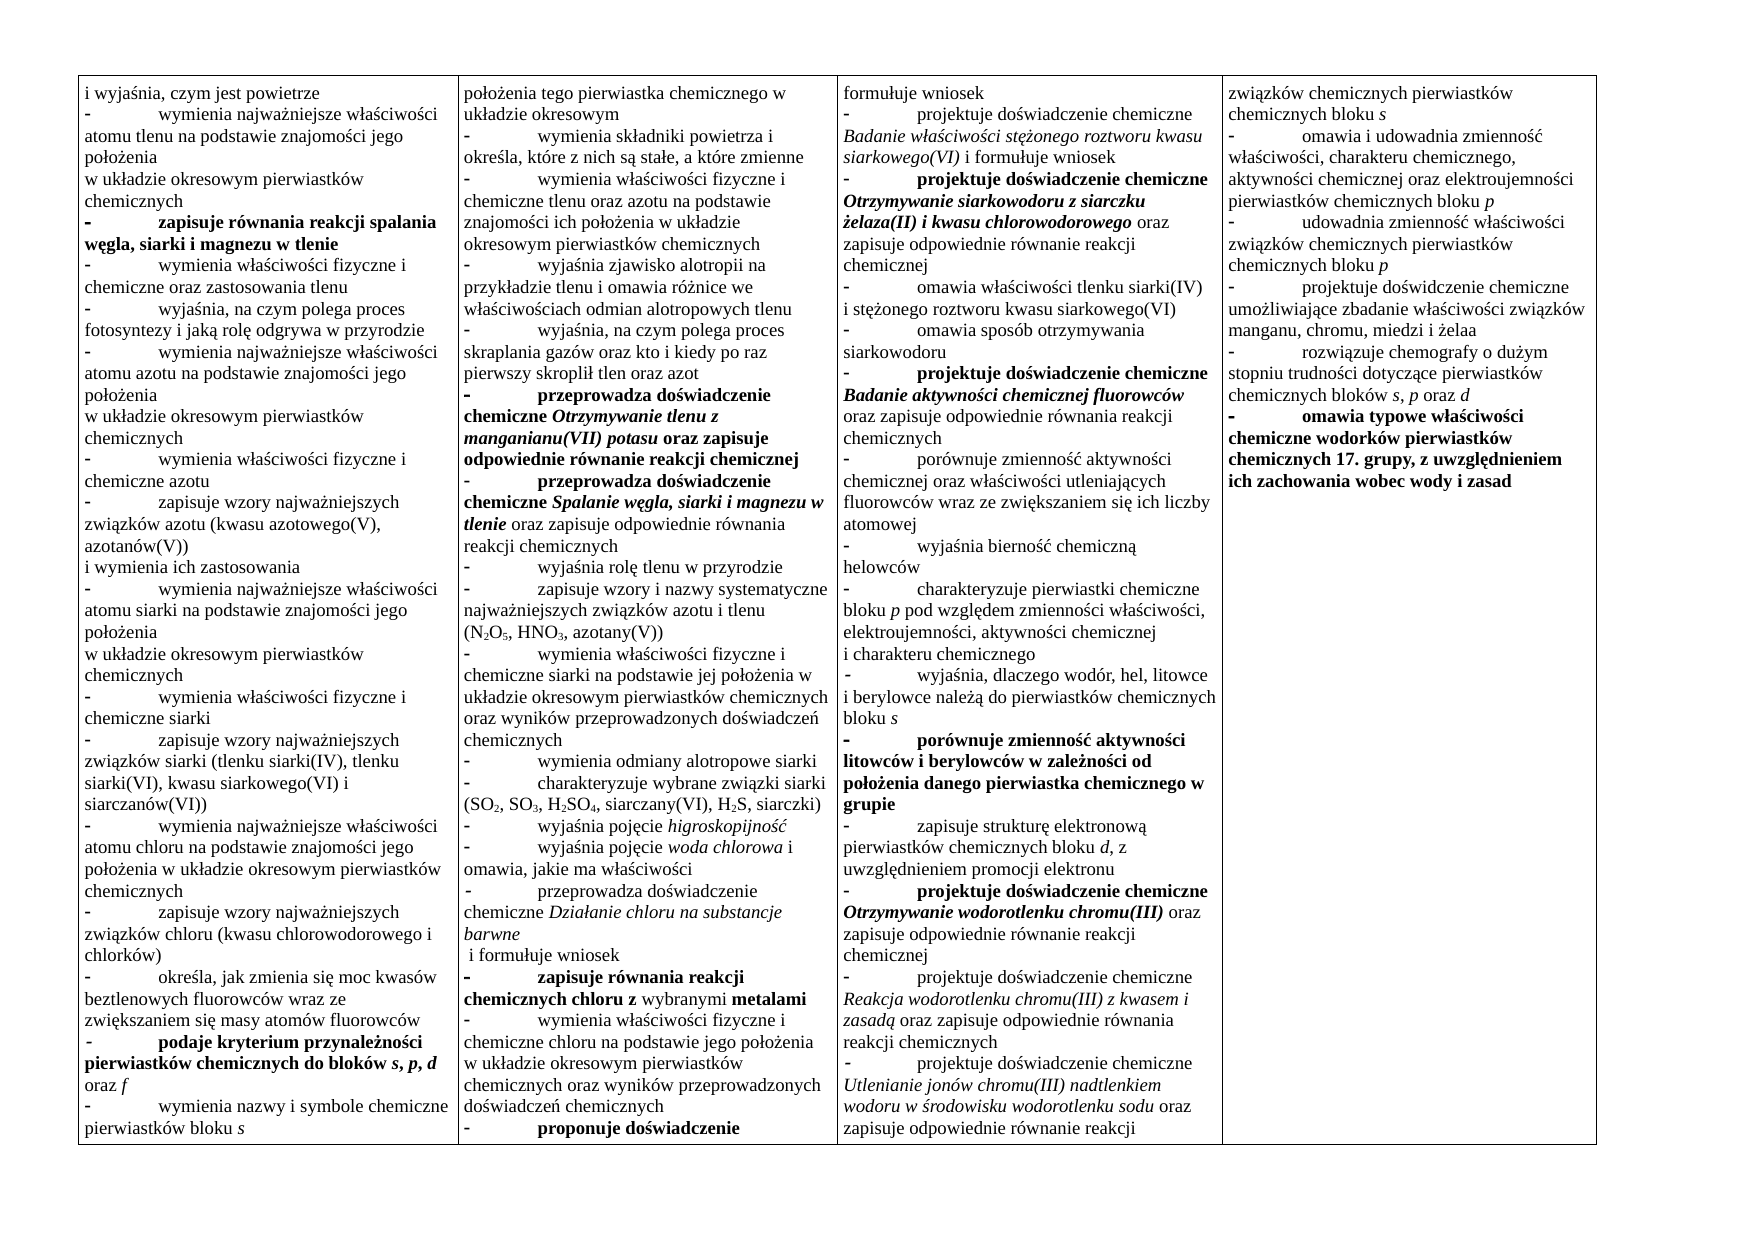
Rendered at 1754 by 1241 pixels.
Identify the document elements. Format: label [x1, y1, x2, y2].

table_cell [838, 76, 1222, 1144]
table_cell [459, 76, 837, 1144]
table_cell [79, 76, 458, 1144]
table_cell [1223, 76, 1596, 1144]
